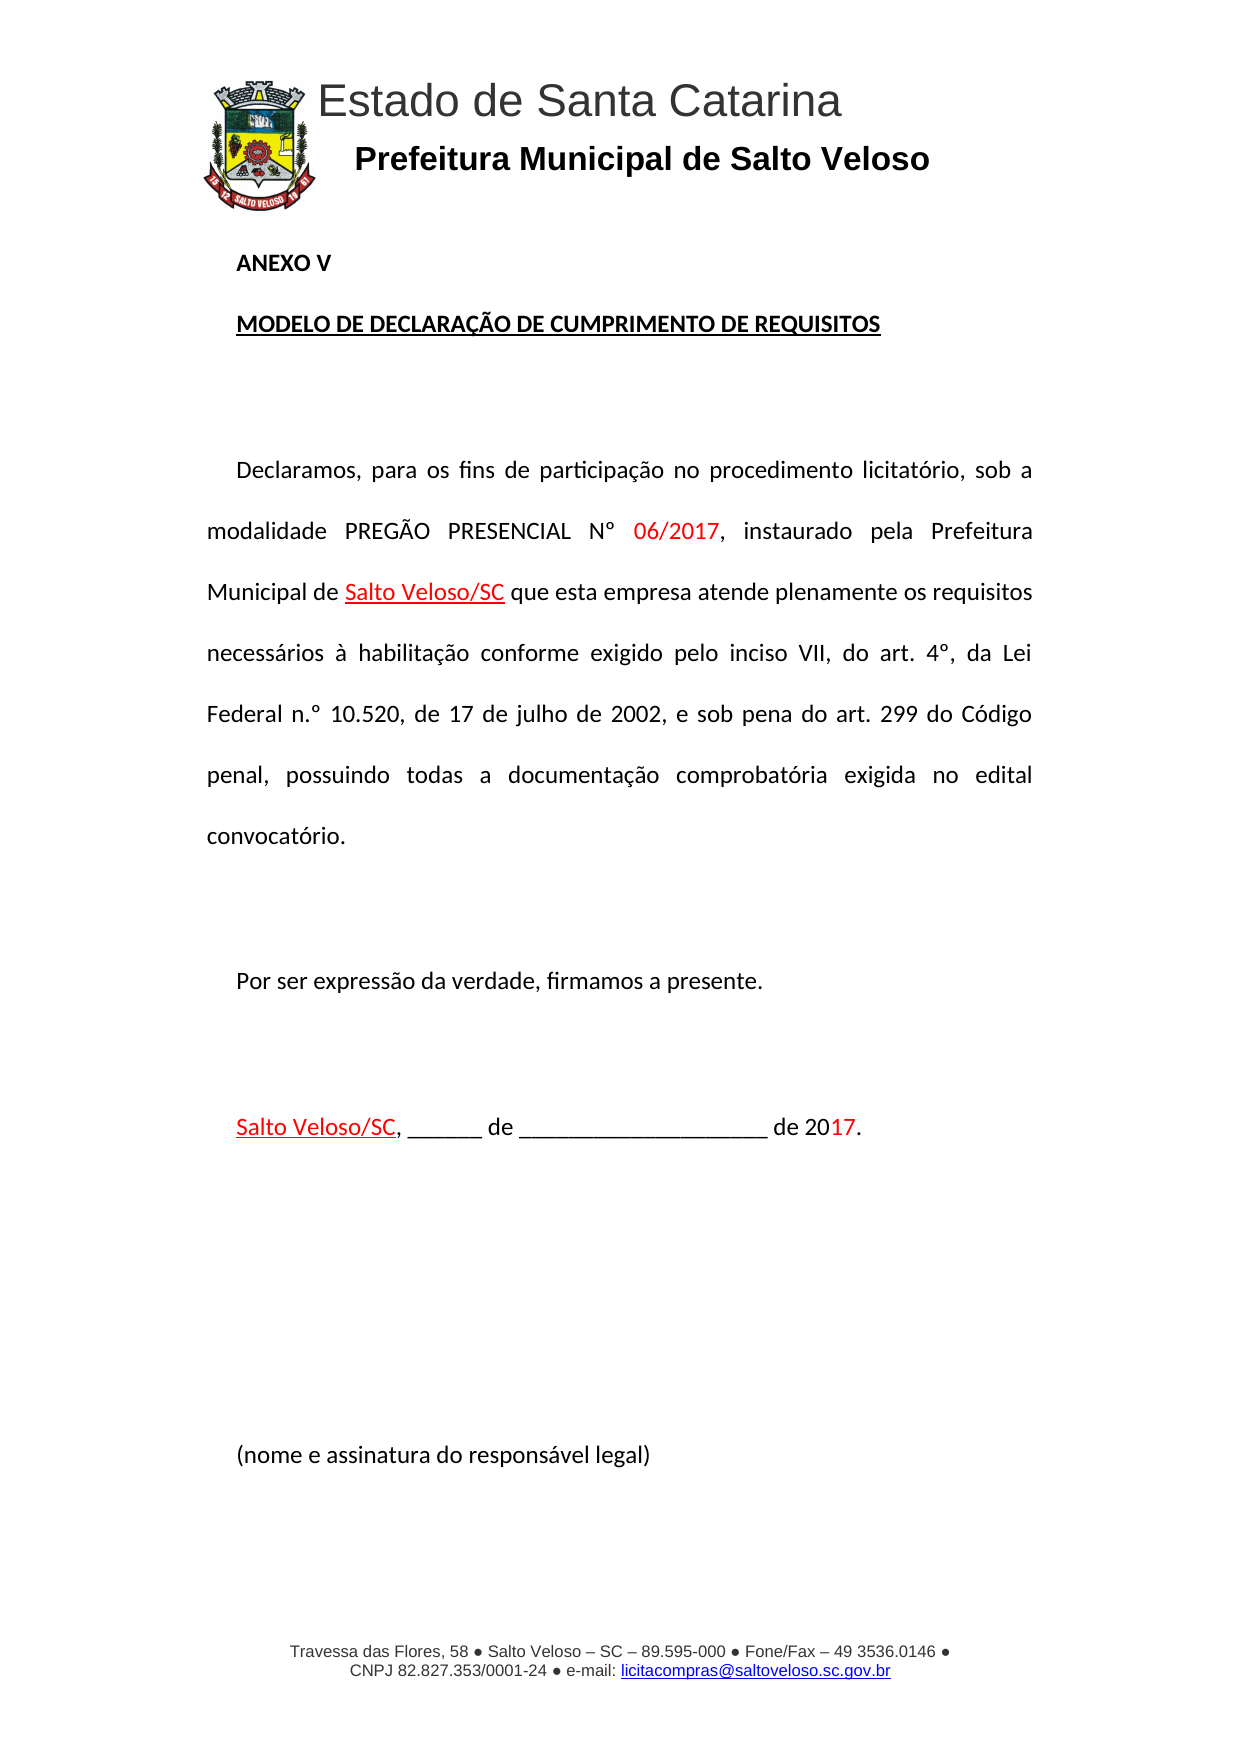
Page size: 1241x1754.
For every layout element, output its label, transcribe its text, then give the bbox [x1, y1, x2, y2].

text (nome e assinatura do responsável legal) [207, 1439, 1033, 1469]
text Por ser expressão da verdade, firmamos a presente. [207, 965, 1033, 996]
text Salto Veloso/SC, ______ de ____________________ de 2017. [207, 1111, 1033, 1141]
picture [201, 74, 320, 221]
text MODELO DE DECLARAÇÃO DE CUMPRIMENTO DE REQUISITOS [207, 308, 1033, 339]
text Declaramos, para os fins de participação no procedimento licitatório, sob a modalidade PREGÃO PRESENCIAL Nº 06/2017, instaurado pela Prefeitura Municipal de Salto Veloso/SC que esta empresa atende plenamente os requisitos necessários à habilitação conforme exigido pelo inciso VII, do art. 4º, da Lei Federal n.º 10.520, de 17 de julho de 2002, e sob pena do art. 299 do Código penal, possuindo todas a documentação comprobatória exigida no edital convocatório. [207, 454, 1033, 851]
text ANEXO V [207, 247, 1033, 278]
